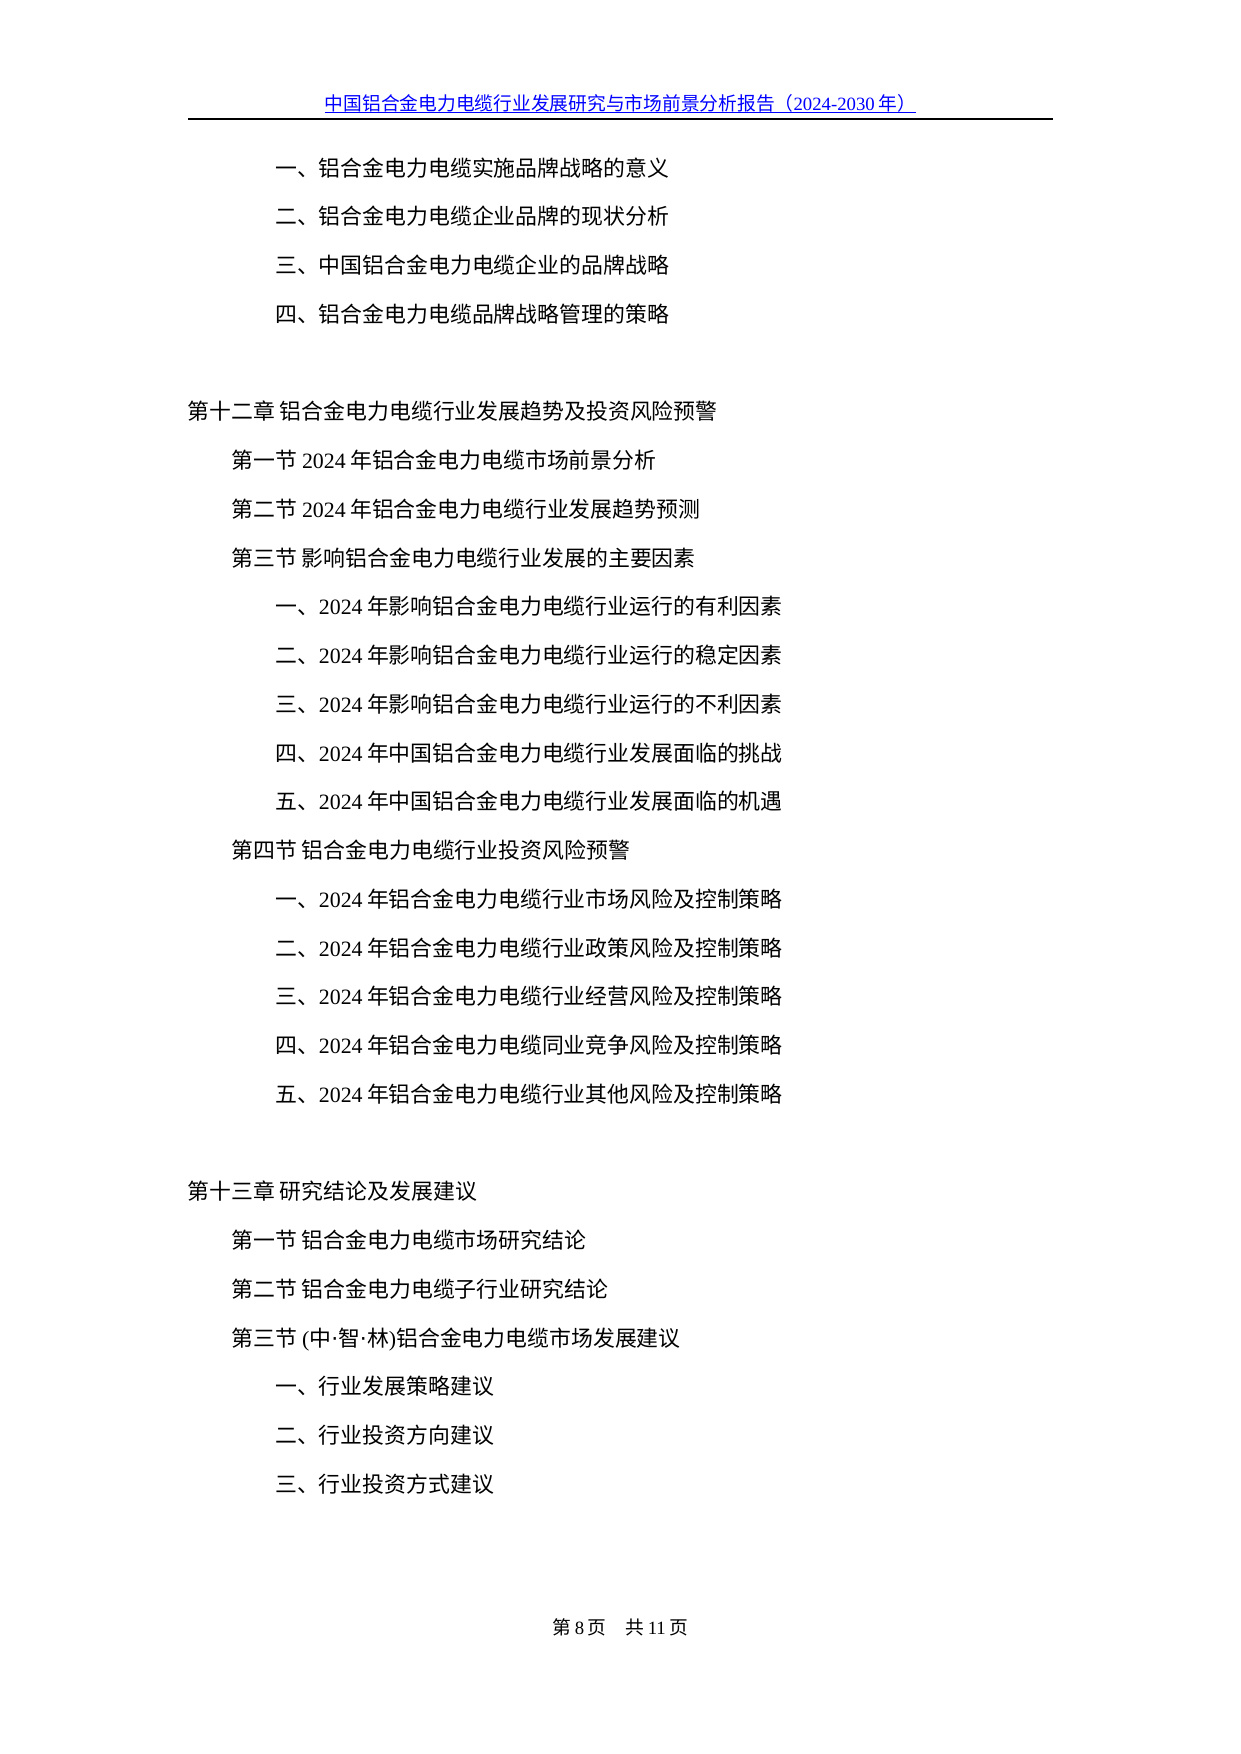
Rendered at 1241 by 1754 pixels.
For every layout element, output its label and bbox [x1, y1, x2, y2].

text [187, 150, 1053, 1499]
